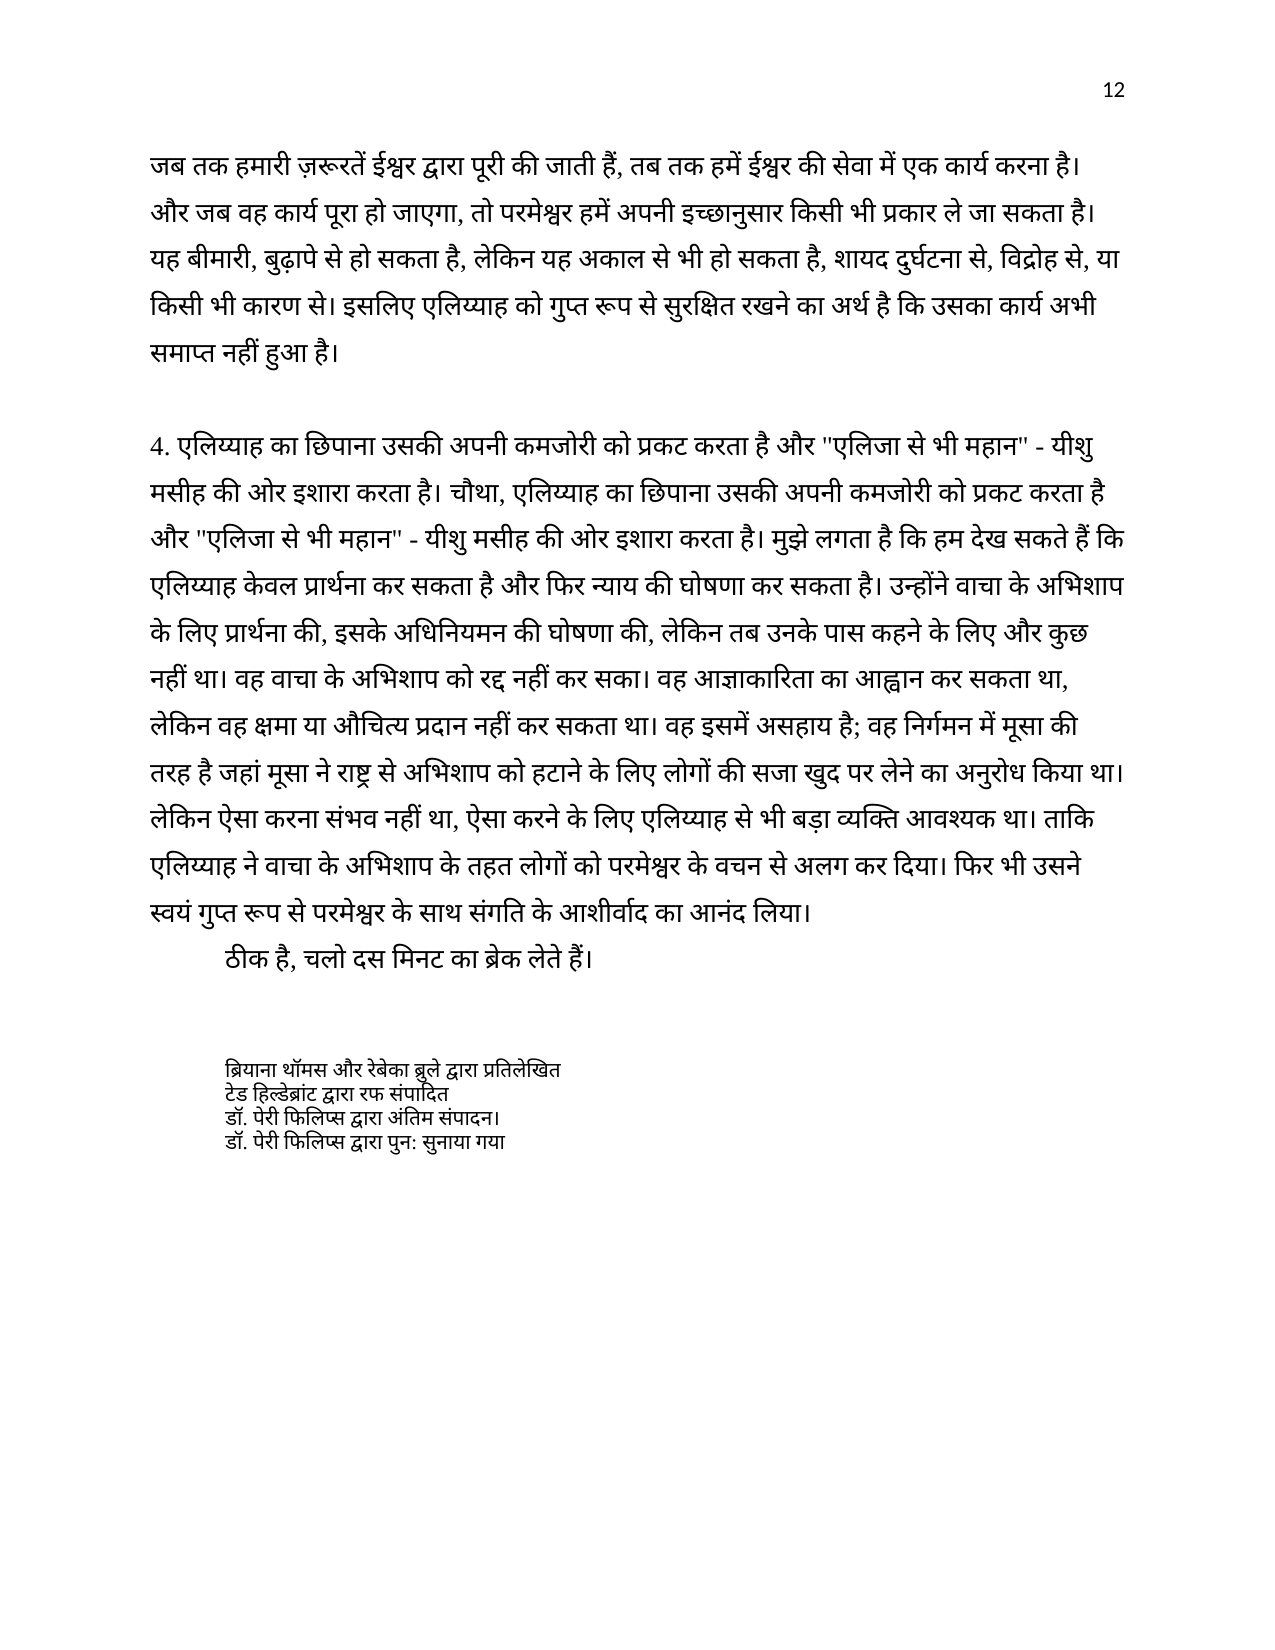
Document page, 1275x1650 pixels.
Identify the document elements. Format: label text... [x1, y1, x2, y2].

text ब्रियाना थॉमस और रेबेका ब्रुले द्वारा प्रतिलेखित टेड हिल्डेब्रांट द्वारा रफ संपादित डॉ. पेरी फिलिप्स द्वारा अंतिम संपादन। डॉ. पेरी फिलिप्स द्वारा पुन: सुनाया गया [150, 1057, 1125, 1154]
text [150, 150, 1125, 1021]
